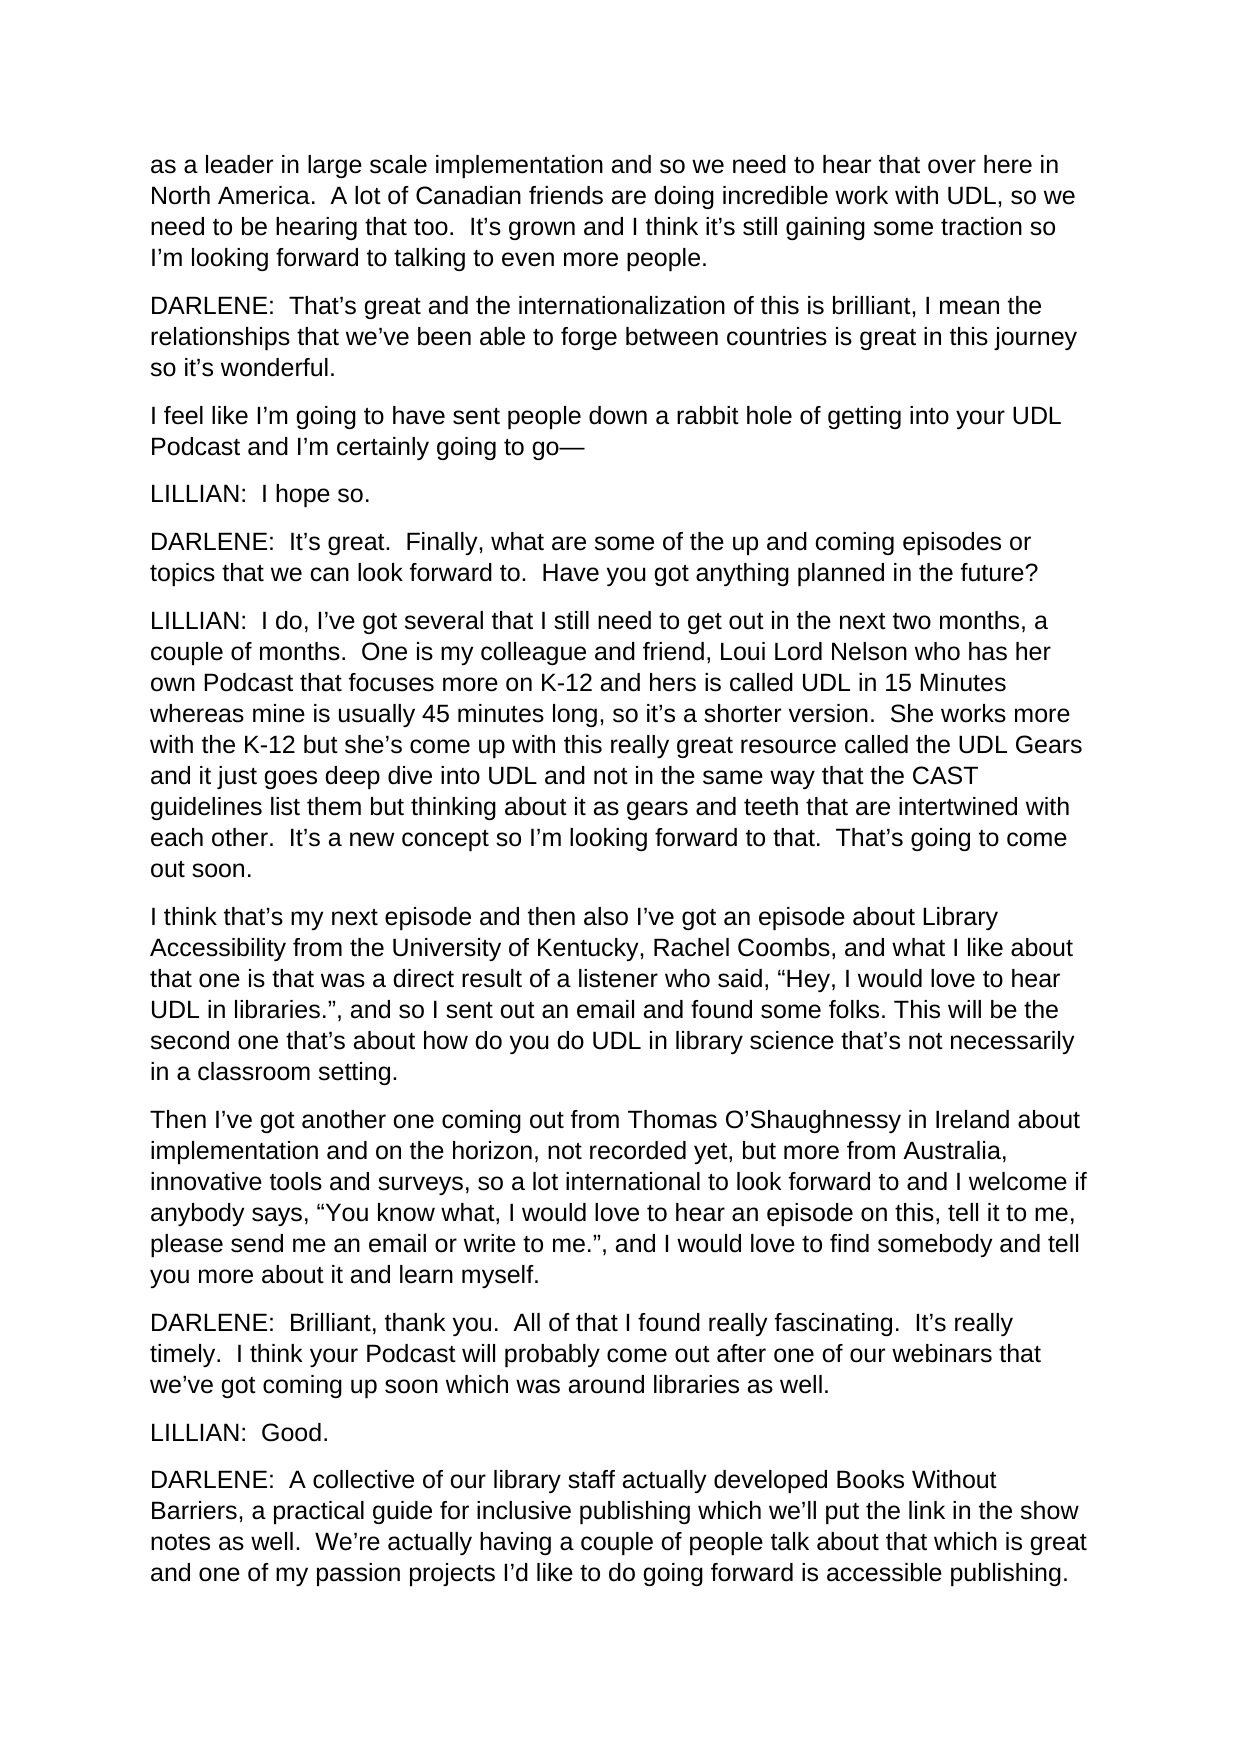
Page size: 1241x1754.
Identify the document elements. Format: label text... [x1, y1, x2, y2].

text I feel like I’m going to have sent people down a rabbit hole of getting into your UDL Podcast and I’m certainly going to go— [150, 401, 1090, 460]
text LILLIAN: I hope so. [150, 479, 1090, 508]
text LILLIAN: Good. [150, 1417, 1090, 1446]
text Then I’ve got another one coming out from Thomas O’Shaughnessy in Ireland about implementation and on the horizon, not recorded yet, but more from Australia, innovative tools and surveys, so a lot international to look forward to and I welcome if anybody says, “You know what, I would love to hear an episode on this, tell it to me, please send me an email or write to me.”, and I would love to find somebody and tell you more about it and learn myself. [150, 1105, 1090, 1289]
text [150, 1465, 1090, 1587]
text DARLENE: It’s great. Finally, what are some of the up and coming episodes or topics that we can look forward to. Have you got anything planned in the future? [150, 527, 1090, 587]
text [150, 150, 1090, 272]
text I think that’s my next episode and then also I’ve got an episode about Library Accessibility from the University of Kentucky, Rachel Coombs, and what I like about that one is that was a direct result of a listener who said, “Hey, I would love to hear UDL in libraries.”, and so I sent out an email and found some folks. This will be the second one that’s about how do you do UDL in library science that’s not necessarily in a classroom setting. [150, 902, 1090, 1086]
text DARLENE: That’s great and the internationalization of this is brilliant, I mean the relationships that we’ve been able to forge between countries is great in this journey so it’s wonderful. [150, 291, 1090, 382]
text DARLENE: Brilliant, thank you. All of that I found really fascinating. It’s really timely. I think your Podcast will probably come out after one of our webinars that we’ve got coming up soon which was around libraries as well. [150, 1308, 1090, 1398]
text LILLIAN: I do, I’ve got several that I still need to get out in the next two months, a couple of months. One is my colleague and friend, Loui Lord Nelson who has her own Podcast that focuses more on K-12 and hers is called UDL in 15 Minutes whereas mine is usually 45 minutes long, so it’s a shorter version. She works more with the K-12 but she’s come up with this really great resource called the UDL Gears and it just goes deep dive into UDL and not in the same way that the CAST guidelines list them but thinking about it as gears and teeth that are intertwined with each other. It’s a new concept so I’m looking forward to that. That’s going to come out soon. [150, 606, 1090, 883]
